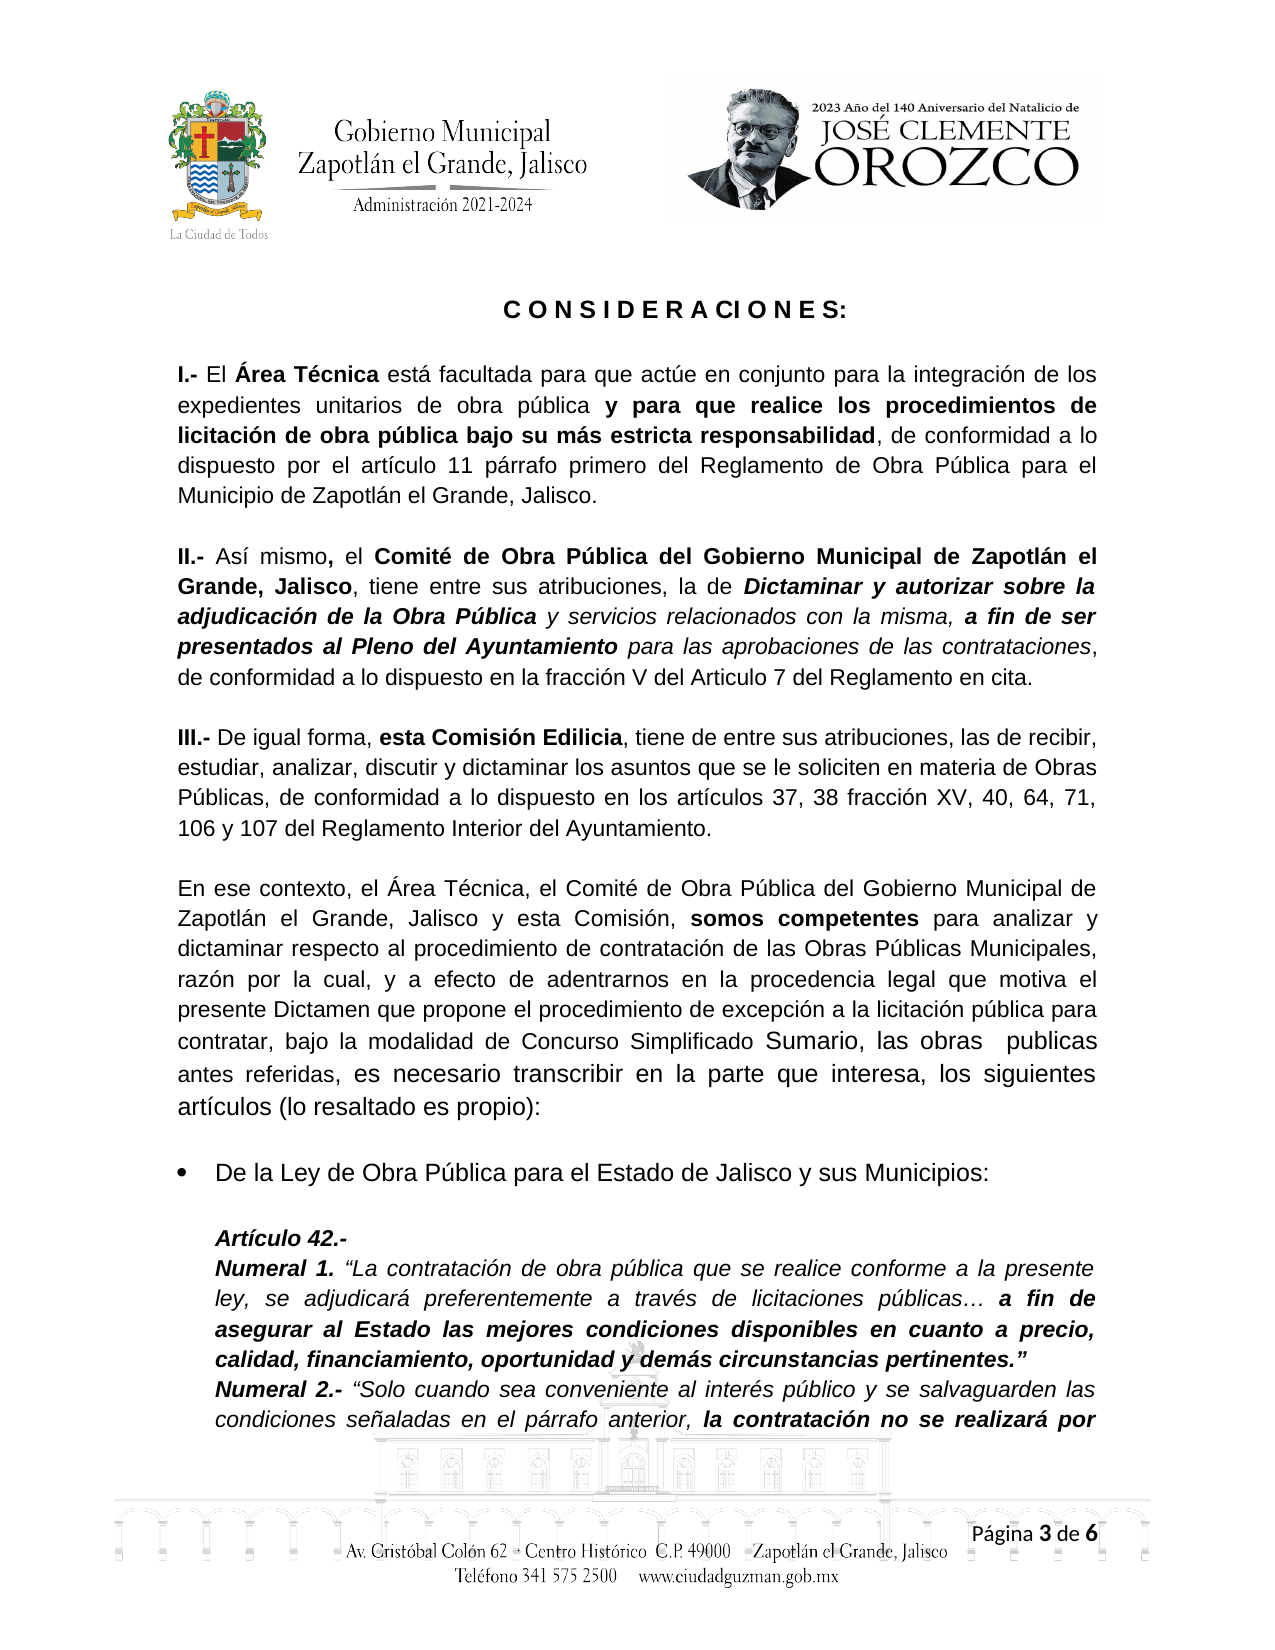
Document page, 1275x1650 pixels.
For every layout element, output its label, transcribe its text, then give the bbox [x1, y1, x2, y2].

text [215, 1376, 1098, 1432]
text Artículo 42.- [215, 1224, 1098, 1251]
text I.- El Área Técnica está facultada para que actúe en conjunto para la integración de los expedientes unitarios de obra pública y para que realice los procedimientos de licitación de obra pública bajo su más estricta responsabilidad, de conformidad a lo dispuesto por el artículo 11 párrafo primero del Reglamento de Obra Pública para el Municipio de Zapotlán el Grande, Jalisco. [177, 361, 1098, 508]
text Numeral 1. “La contratación de obra pública que se realice conforme a la presente ley, se adjudicará preferentemente a través de licitaciones públicas… a fin de asegurar al Estado las mejores condiciones disponibles en cuanto a precio, calidad, financiamiento, oportunidad y demás circunstancias pertinentes.” [215, 1255, 1098, 1372]
text III.- De igual forma, esta Comisión Edilicia, tiene de entre sus atribuciones, las de recibir, estudiar, analizar, discutir y dictaminar los asuntos que se le soliciten en materia de Obras Públicas, de conformidad a lo dispuesto en los artículos 37, 38 fracción XV, 40, 64, 71, 106 y 107 del Reglamento Interior del Ayuntamiento. [177, 724, 1098, 841]
text En ese contexto, el Área Técnica, el Comité de Obra Pública del Gobierno Municipal de Zapotlán el Grande, Jalisco y esta Comisión, somos competentes para analizar y dictaminar respecto al procedimiento de contratación de las Obras Públicas Municipales, razón por la cual, y a efecto de adentrarnos en la procedencia legal que motiva el presente Dictamen que propone el procedimiento de excepción a la licitación pública para contratar, bajo la modalidad de Concurso Simplificado Sumario, las obras publicas antes referidas, es necesario transcribir en la parte que interesa, los siguientes artículos (lo resaltado es propio): [177, 875, 1098, 1121]
text II.- Así mismo, el Comité de Obra Pública del Gobierno Municipal de Zapotlán el Grande, Jalisco, tiene entre sus atribuciones, la de Dictaminar y autorizar sobre la adjudicación de la Obra Pública y servicios relacionados con la misma, a fin de ser presentados al Pleno del Ayuntamiento para las aprobaciones de las contrataciones, de conformidad a lo dispuesto en la fracción V del Articulo 7 del Reglamento en cita. [177, 543, 1098, 690]
picture [103, 45, 1161, 1629]
list C O N S I D E R A CI O N E S: [252, 295, 1098, 324]
list De la Ley de Obra Pública para el Estado de Jalisco y sus Municipios: [177, 1158, 1098, 1187]
